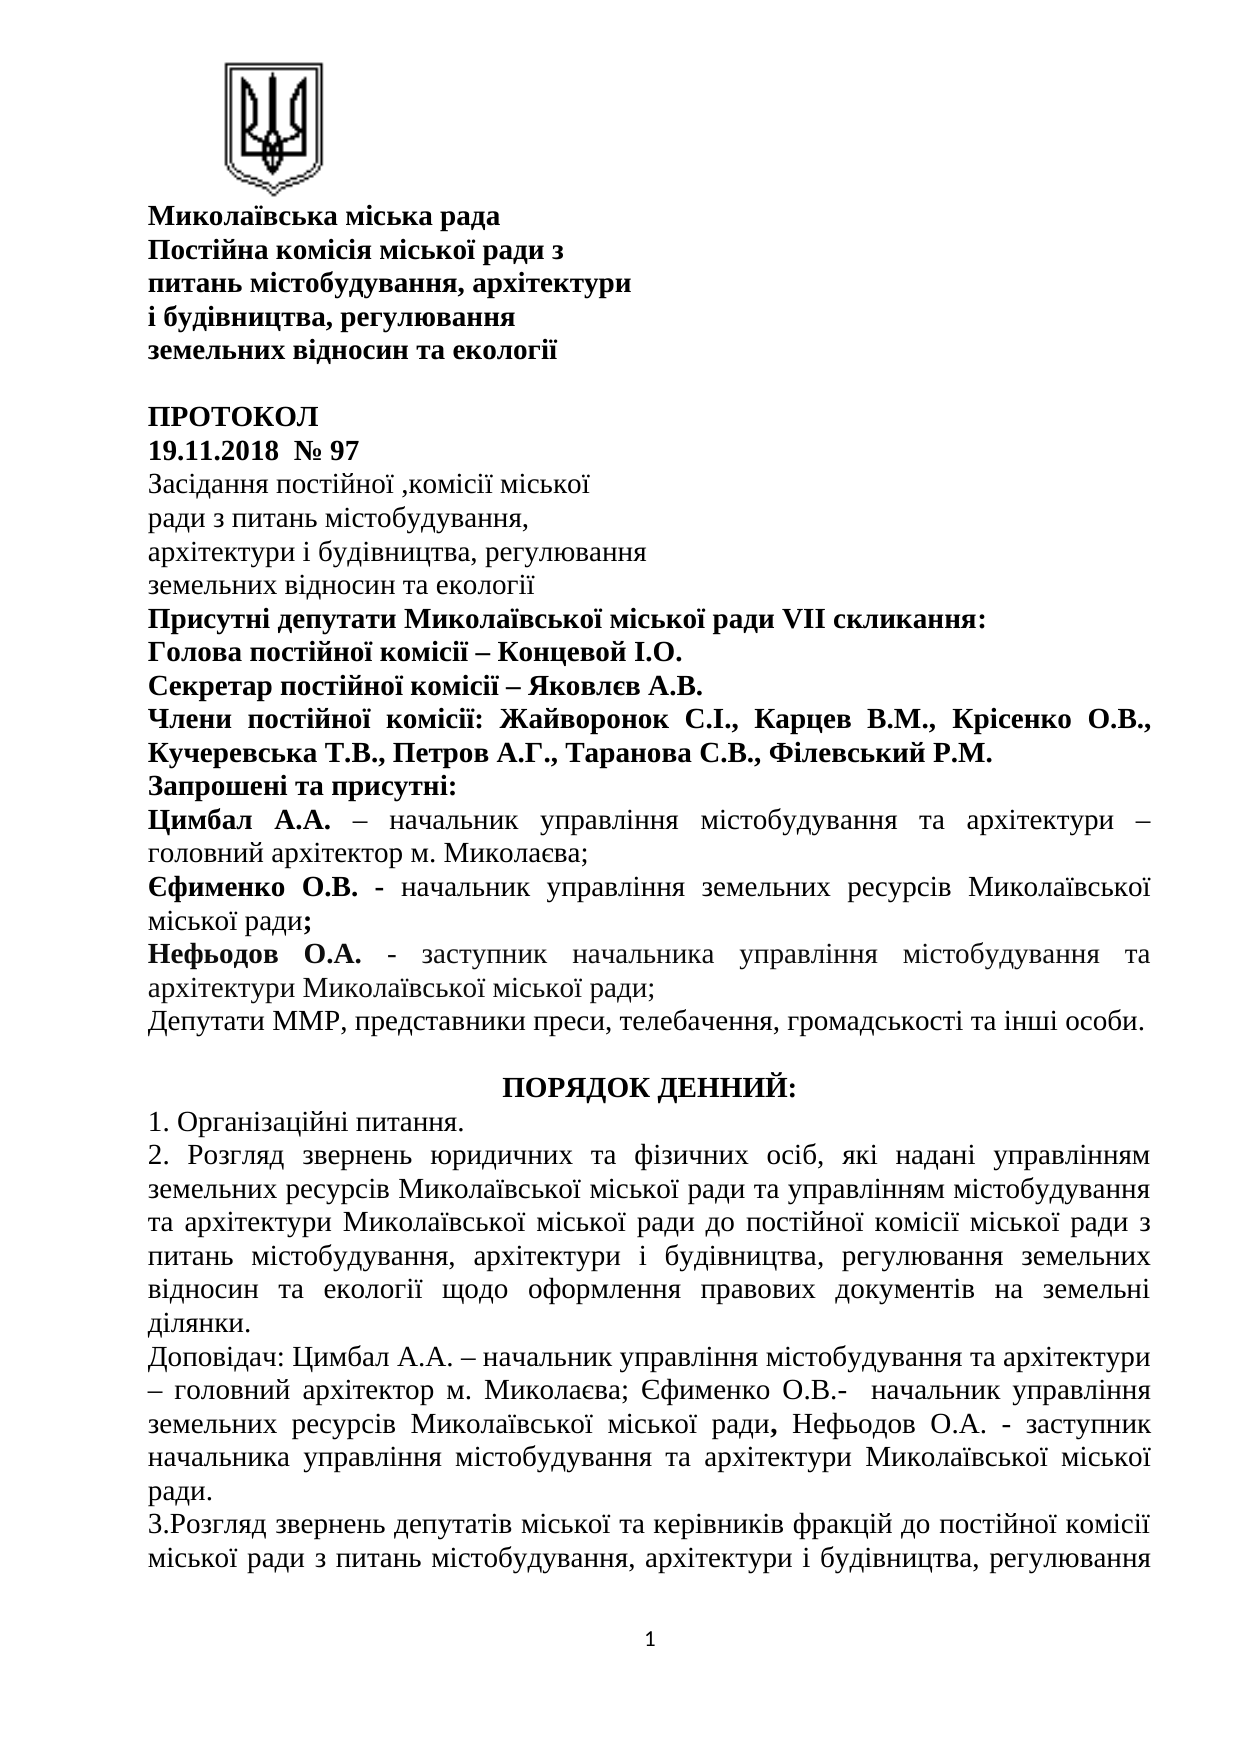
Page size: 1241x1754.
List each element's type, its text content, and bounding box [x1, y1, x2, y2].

text Запрошені та присутні: [148, 768, 1152, 802]
picture [221, 59, 328, 199]
text ради з питань містобудування, [148, 500, 1152, 534]
text 2. Розгляд звернень юридичних та фізичних осіб, які надані управлінням земельних ресурсів Миколаївської міської ради та управлінням містобудування та архітектури Миколаївської міської ради до постійної комісії міської ради з питань містобудування, архітектури і будівництва, регулювання земельних відносин та екології щодо оформлення правових документів на земельні ділянки. [148, 1137, 1152, 1339]
text земельних відносин та екології [148, 332, 1152, 366]
text архітектури і будівництва, регулювання [148, 534, 1152, 567]
text Миколаївська міська рада [148, 198, 1152, 232]
text Голова постійної комісії – Концевой І.О. [148, 634, 1152, 668]
text Постійна комісія міської ради з [148, 232, 1152, 265]
text ПРОТОКОЛ [148, 399, 1152, 433]
text питань містобудування, архітектури [148, 265, 1152, 299]
text Депутати ММР, представники преси, телебачення, громадськості та інші особи. [148, 1003, 1152, 1037]
text 1. Організаційні питання. [148, 1104, 1152, 1137]
text Присутні депутати Миколаївської міської ради VII скликання: [148, 601, 1152, 634]
text Єфименко О.В. - начальник управління земельних ресурсів Миколаївської міської ради; [148, 869, 1152, 936]
text 19.11.2018 № 97 [148, 433, 1152, 467]
text і будівництва, регулювання [148, 299, 1152, 332]
text Засідання постійної ,комісії міської [148, 467, 1152, 500]
text Нефьодов О.А. - заступник начальника управління містобудування та архітектури Миколаївської міської ради; [148, 936, 1152, 1003]
text Цимбал А.А. – начальник управління містобудування та архітектури – головний архітектор м. Миколаєва; [148, 802, 1152, 869]
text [148, 1506, 1152, 1573]
text Доповідач: Цимбал А.А. – начальник управління містобудування та архітектури – головний архітектор м. Миколаєва; Єфименко О.В.- начальник управління земельних ресурсів Миколаївської міської ради, Нефьодов О.А. - заступник начальника управління містобудування та архітектури Миколаївської міської ради. [148, 1339, 1152, 1506]
text Секретар постійної комісії – Яковлєв А.В. [148, 668, 1152, 701]
text Члени постійної комісії: Жайворонок С.І., Карцев В.М., Крісенко О.В., Кучеревська Т.В., Петров А.Г., Таранова С.В., Філевський Р.М. [148, 701, 1152, 768]
text ПОРЯДОК ДЕННИЙ: [148, 1070, 1152, 1104]
text земельних відносин та екології [148, 567, 1152, 601]
